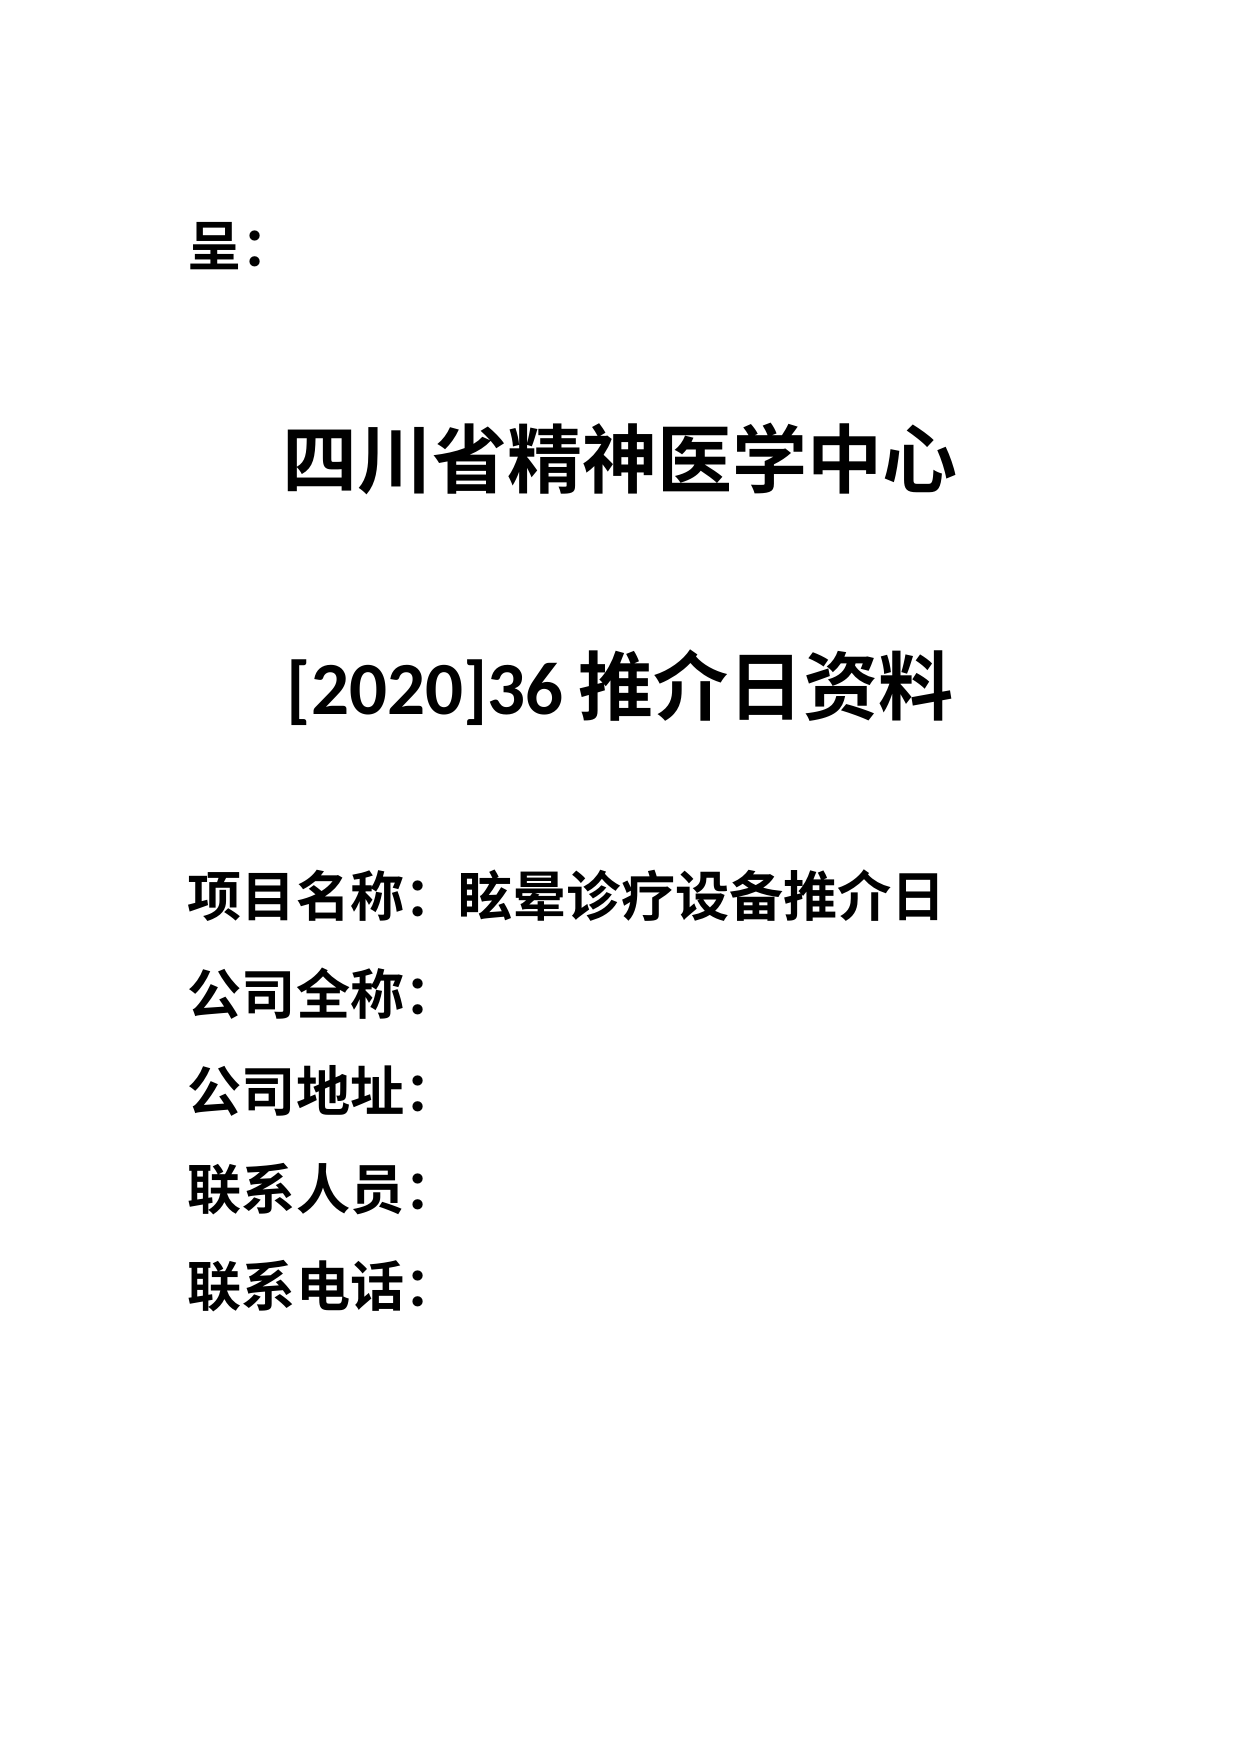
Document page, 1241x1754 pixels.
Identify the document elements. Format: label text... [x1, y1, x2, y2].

text 四川省精神医学中心 [187, 389, 1053, 519]
text 公司全称： [187, 942, 1053, 1039]
text 呈： [187, 194, 1053, 292]
text 联系人员： [187, 1137, 1053, 1234]
text 项目名称：眩晕诊疗设备推介日 [187, 844, 1053, 942]
text 公司地址： [187, 1039, 1053, 1137]
text 联系电话： [187, 1234, 1053, 1332]
text [2020]36推介日资料 [187, 617, 1053, 747]
